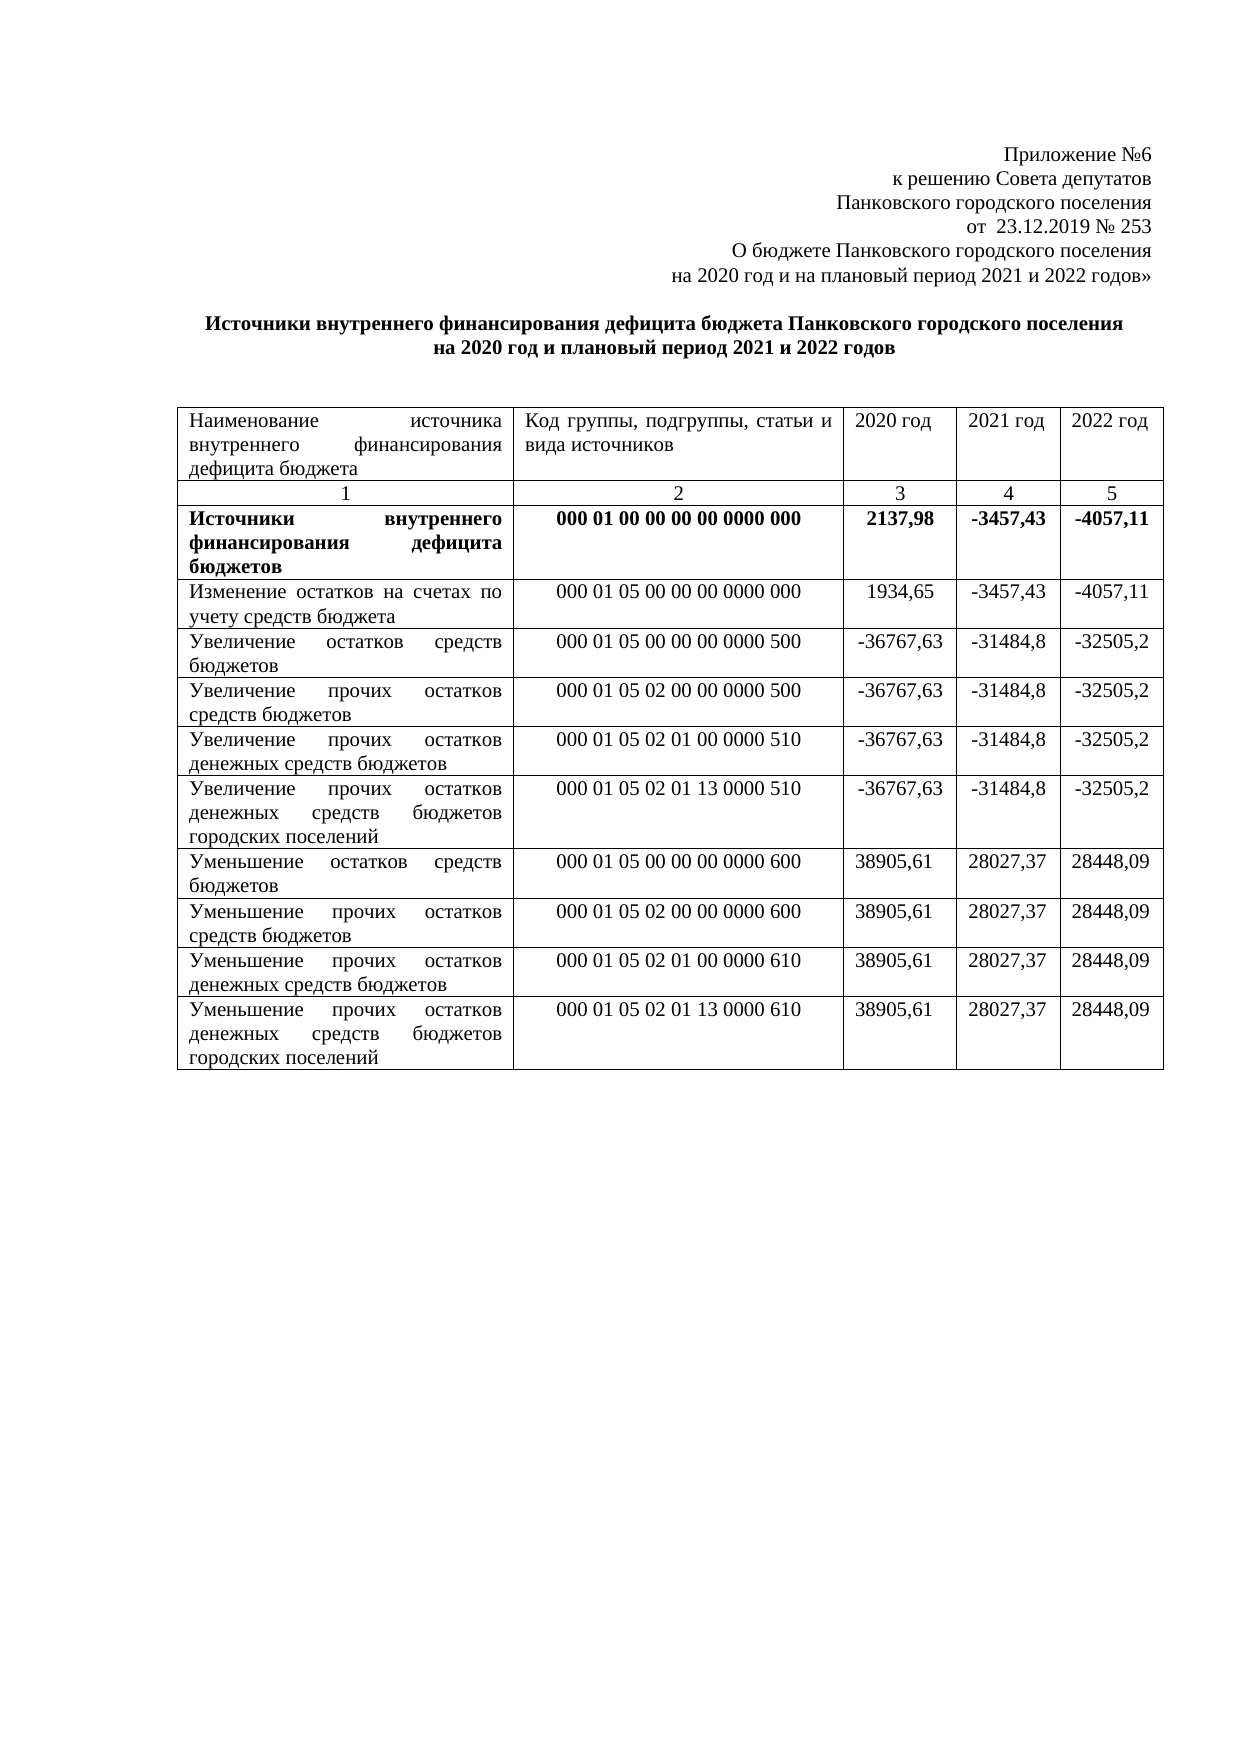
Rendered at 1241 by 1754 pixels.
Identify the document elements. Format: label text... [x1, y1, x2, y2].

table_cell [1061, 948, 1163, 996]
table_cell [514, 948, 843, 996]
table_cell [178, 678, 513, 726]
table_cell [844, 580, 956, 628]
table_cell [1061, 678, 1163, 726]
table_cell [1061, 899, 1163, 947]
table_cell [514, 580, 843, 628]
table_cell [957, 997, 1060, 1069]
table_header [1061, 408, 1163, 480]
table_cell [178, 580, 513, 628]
text к решению Совета депутатов [177, 166, 1152, 190]
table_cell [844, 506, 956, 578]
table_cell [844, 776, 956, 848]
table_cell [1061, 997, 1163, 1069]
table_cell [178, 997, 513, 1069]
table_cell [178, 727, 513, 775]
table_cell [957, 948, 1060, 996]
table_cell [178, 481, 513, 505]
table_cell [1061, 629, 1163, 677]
text О бюджете Панковского городского поселения [177, 238, 1152, 262]
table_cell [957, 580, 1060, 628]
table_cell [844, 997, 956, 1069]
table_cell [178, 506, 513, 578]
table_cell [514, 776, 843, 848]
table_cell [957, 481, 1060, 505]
text на 2020 год и на плановый период 2021 и 2022 годов» [177, 262, 1152, 287]
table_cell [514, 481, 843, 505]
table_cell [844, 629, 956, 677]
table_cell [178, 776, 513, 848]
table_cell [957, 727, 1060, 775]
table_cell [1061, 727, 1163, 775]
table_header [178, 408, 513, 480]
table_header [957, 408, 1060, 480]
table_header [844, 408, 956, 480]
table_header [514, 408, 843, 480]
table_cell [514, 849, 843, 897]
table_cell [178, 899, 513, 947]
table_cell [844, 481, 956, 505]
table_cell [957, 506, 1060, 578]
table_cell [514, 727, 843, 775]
text Приложение №6 [177, 142, 1152, 166]
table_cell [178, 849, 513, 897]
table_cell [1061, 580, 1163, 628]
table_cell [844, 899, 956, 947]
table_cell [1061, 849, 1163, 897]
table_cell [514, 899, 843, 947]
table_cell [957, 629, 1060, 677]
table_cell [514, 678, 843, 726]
text на 2020 год и плановый период 2021 и 2022 годов [177, 335, 1152, 359]
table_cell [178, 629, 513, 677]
text Панковского городского поселения [177, 190, 1152, 214]
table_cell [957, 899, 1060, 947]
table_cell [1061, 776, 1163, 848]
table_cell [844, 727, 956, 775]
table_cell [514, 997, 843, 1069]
text от 23.12.2019 № 253 [177, 214, 1152, 238]
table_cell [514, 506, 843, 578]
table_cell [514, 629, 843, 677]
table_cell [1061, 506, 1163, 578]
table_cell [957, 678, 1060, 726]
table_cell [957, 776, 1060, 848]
text Источники внутреннего финансирования дефицита бюджета Панковского городского поселения [177, 311, 1152, 335]
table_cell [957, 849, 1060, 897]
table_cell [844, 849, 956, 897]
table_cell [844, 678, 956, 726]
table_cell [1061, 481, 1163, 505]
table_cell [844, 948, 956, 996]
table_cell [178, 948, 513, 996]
